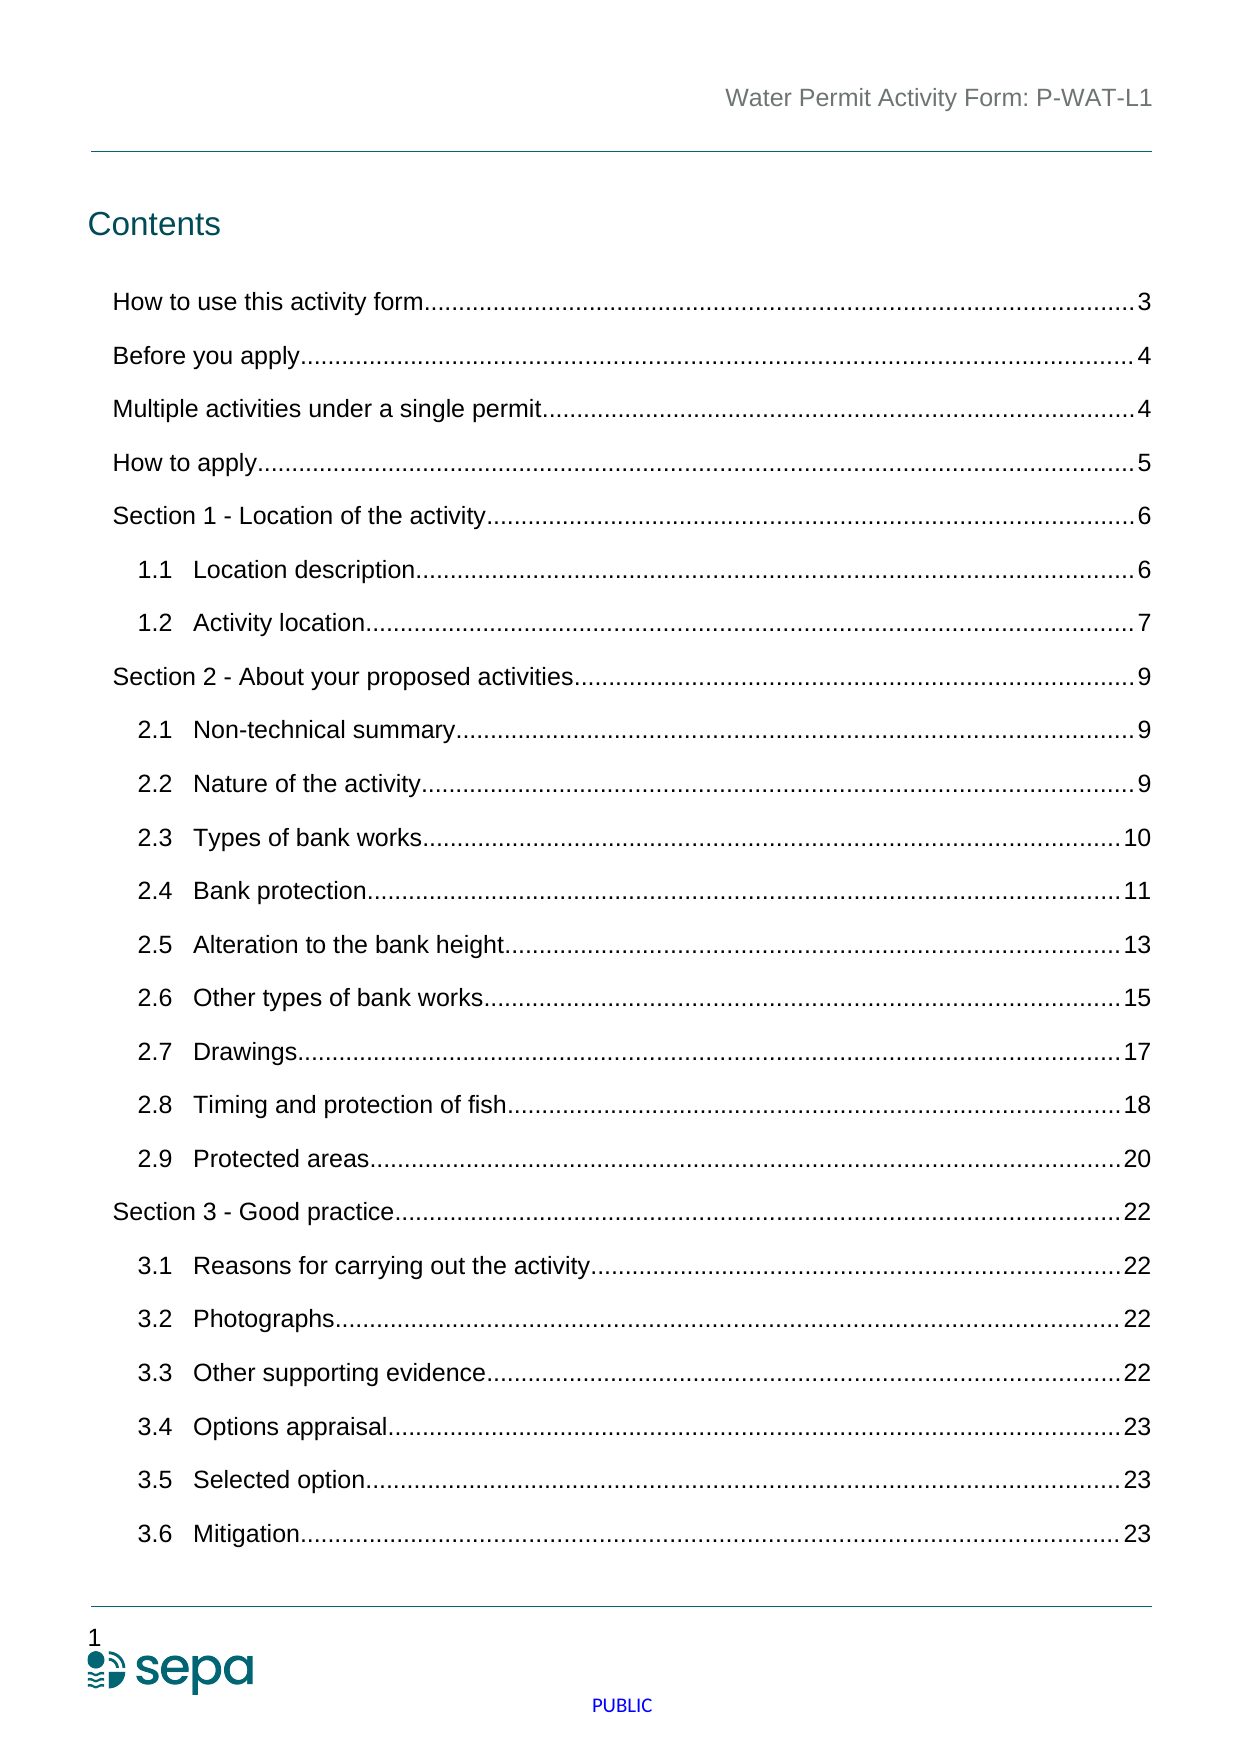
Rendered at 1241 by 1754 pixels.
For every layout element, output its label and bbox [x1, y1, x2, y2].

picture [87, 1651, 253, 1695]
